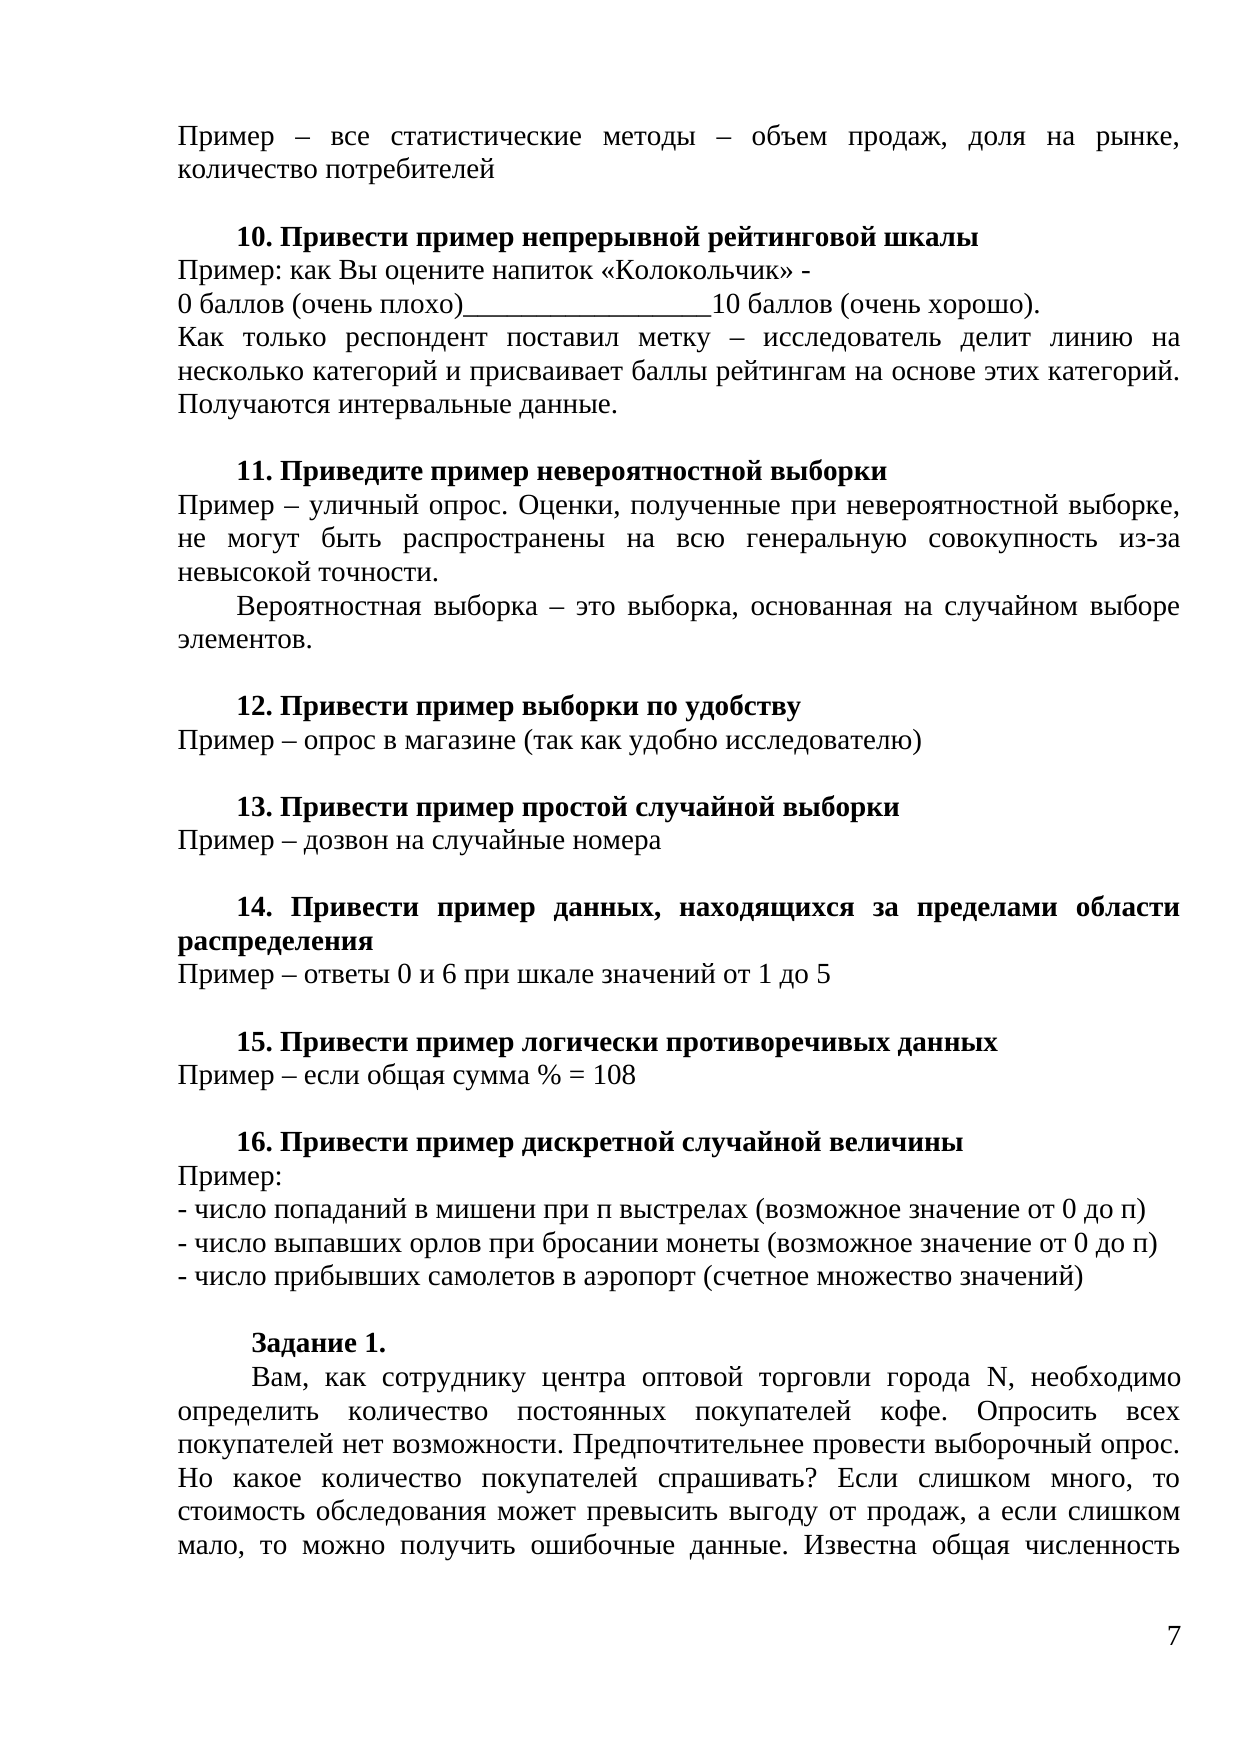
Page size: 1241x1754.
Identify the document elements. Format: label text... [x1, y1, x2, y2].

text Вероятностная выборка – это выборка, основанная на случайном выборе элементов. [177, 588, 1181, 655]
text - число прибывших самолетов в аэропорт (счетное множество значений) [177, 1258, 1181, 1292]
text Пример – опрос в магазине (так как удобно исследователю) [177, 722, 1181, 755]
text Пример: [177, 1158, 1181, 1191]
text 12. Привести пример выборки по удобству [177, 688, 1181, 722]
text Как только респондент поставил метку – исследователь делит линию на несколько категорий и присваивает баллы рейтингам на основе этих категорий. Получаются интервальные данные. [177, 319, 1181, 420]
text Пример – уличный опрос. Оценки, полученные при невероятностной выборке, не могут быть распространены на всю генеральную совокупность из-за невысокой точности. [177, 487, 1181, 588]
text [177, 1359, 1181, 1560]
text Задание 1. [177, 1326, 1181, 1359]
text 13. Привести пример простой случайной выборки [177, 789, 1181, 822]
text Пример – ответы 0 и 6 при шкале значений от 1 до 5 [177, 957, 1181, 990]
text 14. Привести пример данных, находящихся за пределами области распределения [177, 889, 1181, 957]
text Пример – если общая сумма % = 108 [177, 1057, 1181, 1091]
text Пример – дозвон на случайные номера [177, 822, 1181, 856]
text Пример – все статистические методы – объем продаж, доля на рынке, количество потребителей [177, 118, 1181, 185]
text Пример: как Вы оцените напиток «Колокольчик» - [177, 252, 1181, 286]
text 10. Привести пример непрерывной рейтинговой шкалы [177, 219, 1181, 252]
text 15. Привести пример логически противоречивых данных [177, 1024, 1181, 1057]
text 11. Приведите пример невероятностной выборки [177, 453, 1181, 487]
text 16. Привести пример дискретной случайной величины [177, 1124, 1181, 1158]
text - число попаданий в мишени при п выстрелах (возможное значение от 0 до п) [177, 1191, 1181, 1225]
text - число выпавших орлов при бросании монеты (возможное значение от 0 до п) [177, 1225, 1181, 1258]
text 0 баллов (очень плохо)_________________10 баллов (очень хорошо). [177, 286, 1181, 319]
